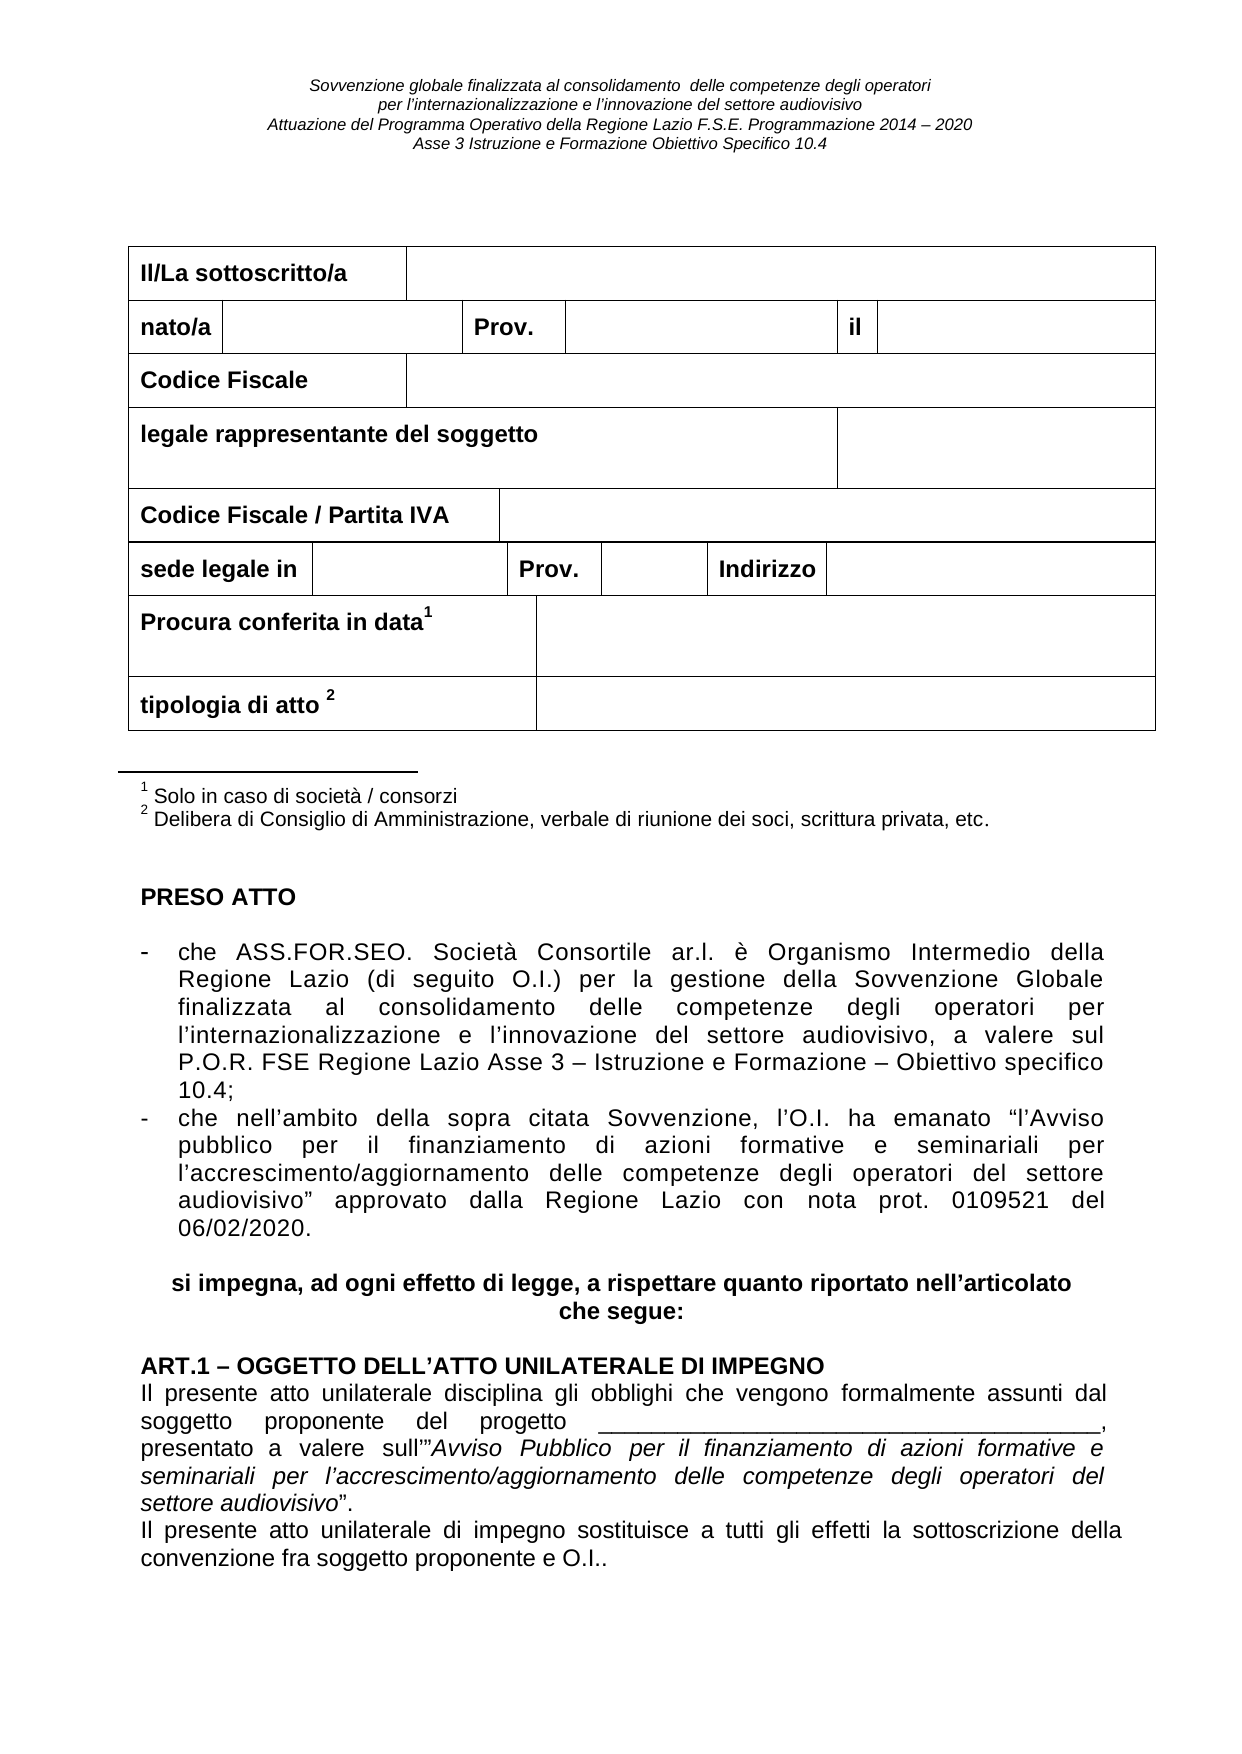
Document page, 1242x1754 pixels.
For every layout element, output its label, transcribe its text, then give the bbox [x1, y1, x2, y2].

text 1 Solo in caso di società / consorzi [140, 780, 1126, 807]
table_cell [407, 354, 1155, 407]
table_cell [827, 543, 1155, 595]
table_cell [223, 301, 462, 353]
table_cell [838, 408, 1155, 488]
table_cell [500, 489, 1155, 541]
text Il presente atto unilaterale disciplina gli obblighi che vengono formalmente assunti dal soggetto proponente del progetto ______________________________________, presentato a valere sull’”Avviso Pubblico per il finanziamento di azioni formative e seminariali per l’accrescimento/aggiornamento delle competenze degli operatori del settore audiovisivo”. [140, 1380, 1107, 1517]
table_cell [602, 543, 707, 595]
text Il presente atto unilaterale di impegno sostituisce a tutti gli effetti la sottoscrizione della convenzione fra soggetto proponente e O.I.. [140, 1517, 1122, 1571]
table_cell Codice Fiscale / Partita IVA [129, 489, 499, 541]
table_cell Procura conferita in data1 [129, 596, 536, 676]
text PRESO ATTO [140, 882, 1128, 910]
table_cell tipologia di atto 2 [129, 677, 536, 730]
text 2 Delibera di Consiglio di Amministrazione, verbale di riunione dei soci, scrittura privata, etc. [140, 807, 1126, 832]
table_cell [537, 596, 1155, 676]
table_cell nato/a [129, 301, 222, 353]
table_cell sede legale in [129, 543, 312, 595]
text si impegna, ad ogni effetto di legge, a rispettare quanto riportato nell’articolato che segue: [165, 1269, 1077, 1324]
text ART.1 – OGGETTO DELL’ATTO UNILATERALE DI IMPEGNO [140, 1352, 1128, 1379]
table_cell [313, 543, 507, 595]
table_cell Prov. [463, 301, 565, 353]
table_cell [878, 301, 1155, 353]
table_header Il/La sottoscritto/a [129, 247, 406, 299]
list che ASS.FOR.SEO. Società Consortile ar.l. è Organismo Intermedio della Regione Lazio (di seguito O.I.) per la gestione della Sovvenzione Globale finalizzata al consolidamento delle competenze degli operatori per l’internazionalizzazione e l’innovazione del settore audiovisivo, a valere sul P.O.R. FSE Regione Lazio Asse 3 – Istruzione e Formazione – Obiettivo specifico 10.4; [140, 938, 1106, 1103]
list che nell’ambito della sopra citata Sovvenzione, l’O.I. ha emanato “l’Avviso pubblico per il finanziamento di azioni formative e seminariali per l’accrescimento/aggiornamento delle competenze degli operatori del settore audiovisivo” approvato dalla Regione Lazio con nota prot. 0109521 del 06/02/2020. [140, 1103, 1106, 1241]
table_cell Prov. [508, 543, 601, 595]
table_cell Indirizzo [708, 543, 826, 595]
table_cell il [838, 301, 877, 353]
table_cell legale rappresentante del soggetto [129, 408, 837, 488]
table_cell [566, 301, 837, 353]
table_header [407, 247, 1155, 299]
table_cell Codice Fiscale [129, 354, 406, 407]
table_cell [537, 677, 1155, 730]
